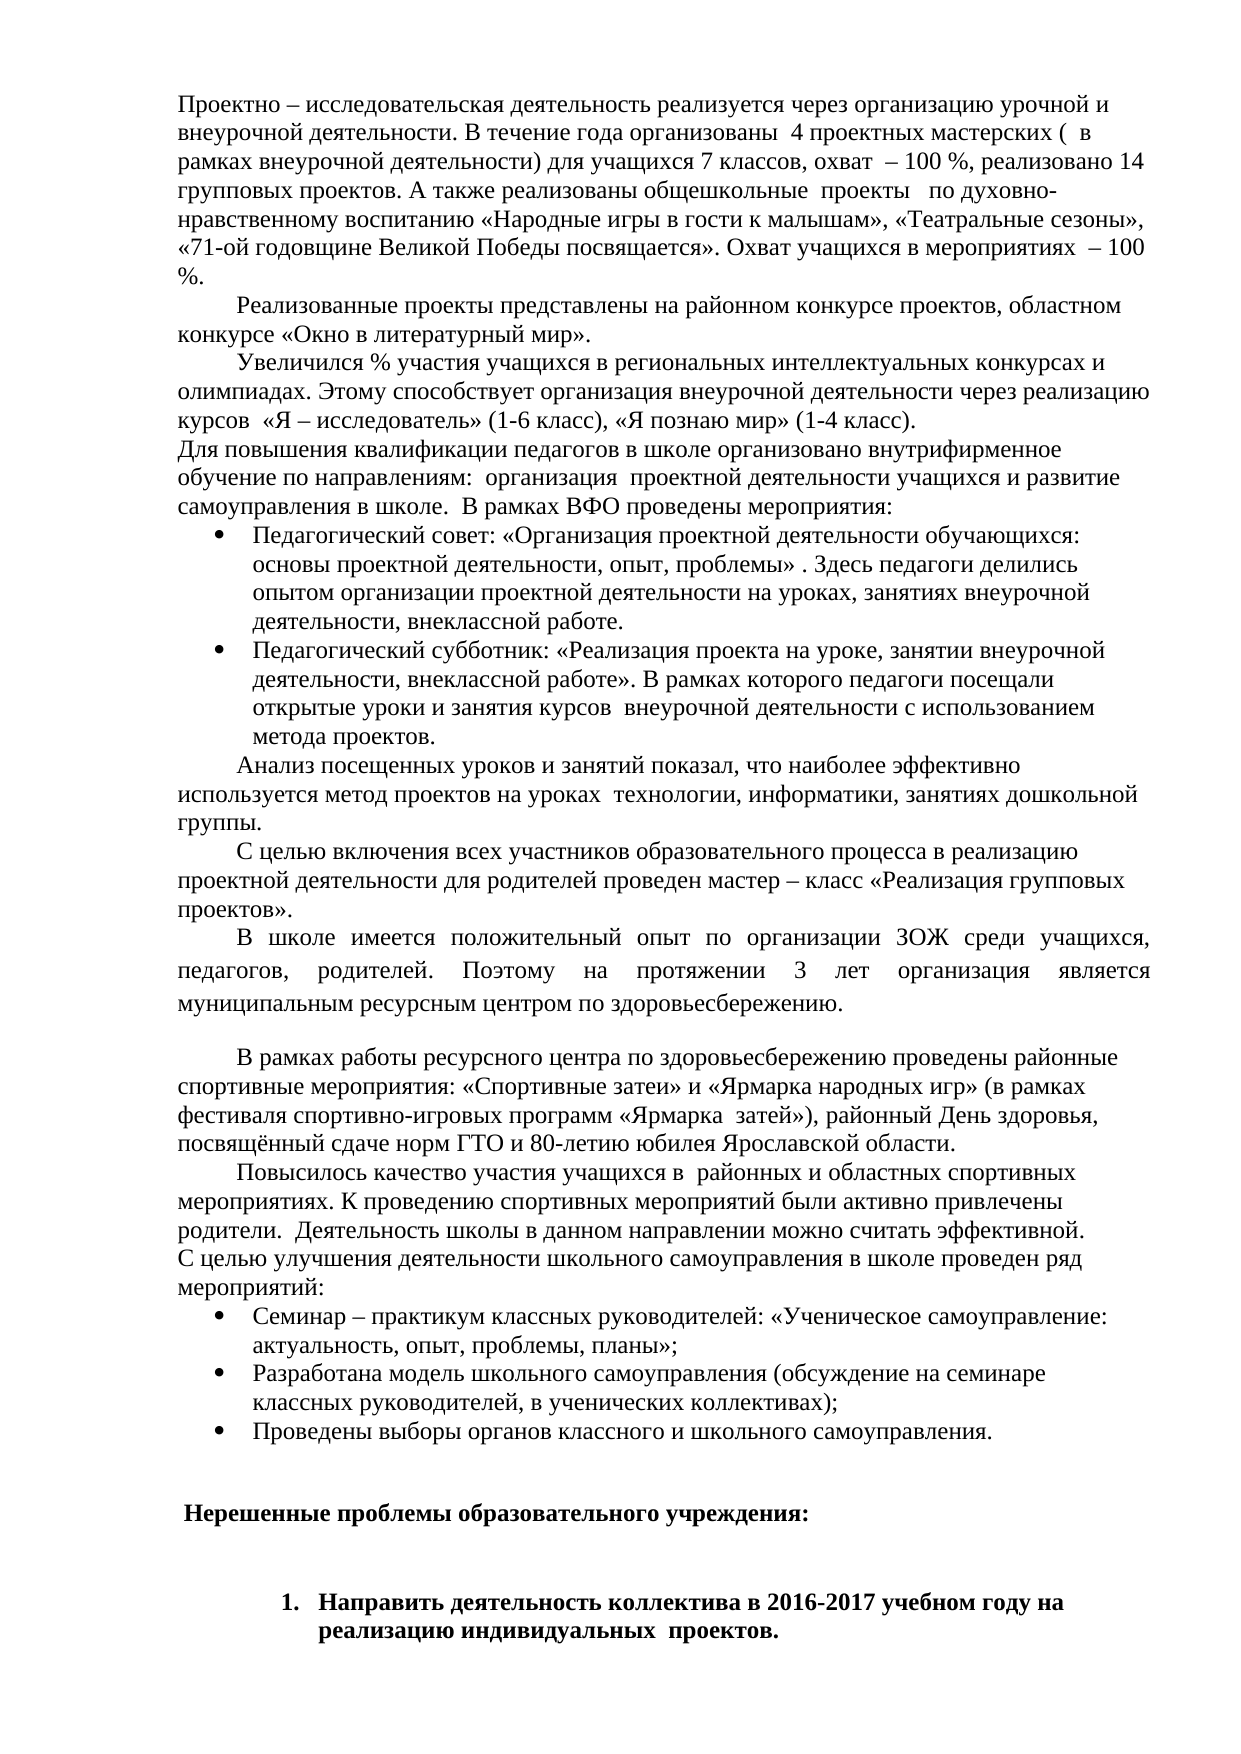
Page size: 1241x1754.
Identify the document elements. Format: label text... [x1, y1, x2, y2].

list Проведены выборы органов классного и школьного самоуправления. [215, 1416, 1152, 1445]
subtitle Нерешенные проблемы образовательного учреждения: [177, 1498, 1152, 1527]
text С целью улучшения деятельности школьного самоуправления в школе проведен ряд мероприятий: [177, 1243, 1152, 1301]
text Проектно – исследовательская деятельность реализуется через организацию урочной и внеурочной деятельности. В течение года организованы 4 проектных мастерских ( в рамках внеурочной деятельности) для учащихся 7 классов, охват – 100 %, реализовано 14 групповых проектов. А также реализованы общешкольные проекты по духовно-нравственному воспитанию «Народные игры в гости к малышам», «Театральные сезоны», «71-ой годовщине Великой Победы посвящается». Охват учащихся в мероприятиях – 100 %. [177, 89, 1152, 290]
text Реализованные проекты представлены на районном конкурсе проектов, областном конкурсе «Окно в литературный мир». [177, 290, 1152, 347]
list Педагогический совет: «Организация проектной деятельности обучающихся: основы проектной деятельности, опыт, проблемы» . Здесь педагоги делились опытом организации проектной деятельности на уроках, занятиях внеурочной деятельности, внеклассной работе. [215, 520, 1152, 635]
text Для повышения квалификации педагогов в школе организовано внутрифирменное обучение по направлениям: организация проектной деятельности учащихся и развитие самоуправления в школе. В рамках ВФО проведены мероприятия: [177, 434, 1152, 520]
text Анализ посещенных уроков и занятий показал, что наиболее эффективно используется метод проектов на уроках технологии, информатики, занятиях дошкольной группы. [177, 750, 1152, 836]
list Направить деятельность коллектива в 2016-2017 учебном году на реализацию индивидуальных проектов. [281, 1587, 1152, 1644]
text В рамках работы ресурсного центра по здоровьесбережению проведены районные спортивные мероприятия: «Спортивные затеи» и «Ярмарка народных игр» (в рамках фестиваля спортивно-игровых программ «Ярмарка затей»), районный День здоровья, посвящённый сдаче норм ГТО и 80-летию юбилея Ярославской области. [177, 1042, 1152, 1157]
list Семинар – практикум классных руководителей: «Ученическое самоуправление: актуальность, опыт, проблемы, планы»; [215, 1301, 1152, 1358]
text В школе имеется положительный опыт по организации ЗОЖ среди учащихся, педагогов, родителей. Поэтому на протяжении 3 лет организация является муниципальным ресурсным центром по здоровьесбережению. [177, 922, 1152, 1017]
text Повысилось качество участия учащихся в районных и областных спортивных мероприятиях. К проведению спортивных мероприятий были активно привлечены родители. Деятельность школы в данном направлении можно считать эффективной. [177, 1157, 1152, 1243]
text Увеличился % участия учащихся в региональных интеллектуальных конкурсах и олимпиадах. Этому способствует организация внеурочной деятельности через реализацию курсов «Я – исследователь» (1-6 класс), «Я познаю мир» (1-4 класс). [177, 347, 1152, 434]
list Педагогический субботник: «Реализация проекта на уроке, занятии внеурочной деятельности, внеклассной работе». В рамках которого педагоги посещали открытые уроки и занятия курсов внеурочной деятельности с использованием метода проектов. [215, 635, 1152, 750]
text С целью включения всех участников образовательного процесса в реализацию проектной деятельности для родителей проведен мастер – класс «Реализация групповых проектов». [177, 836, 1152, 922]
list Разработана модель школьного самоуправления (обсуждение на семинаре классных руководителей, в ученических коллективах); [215, 1358, 1152, 1416]
